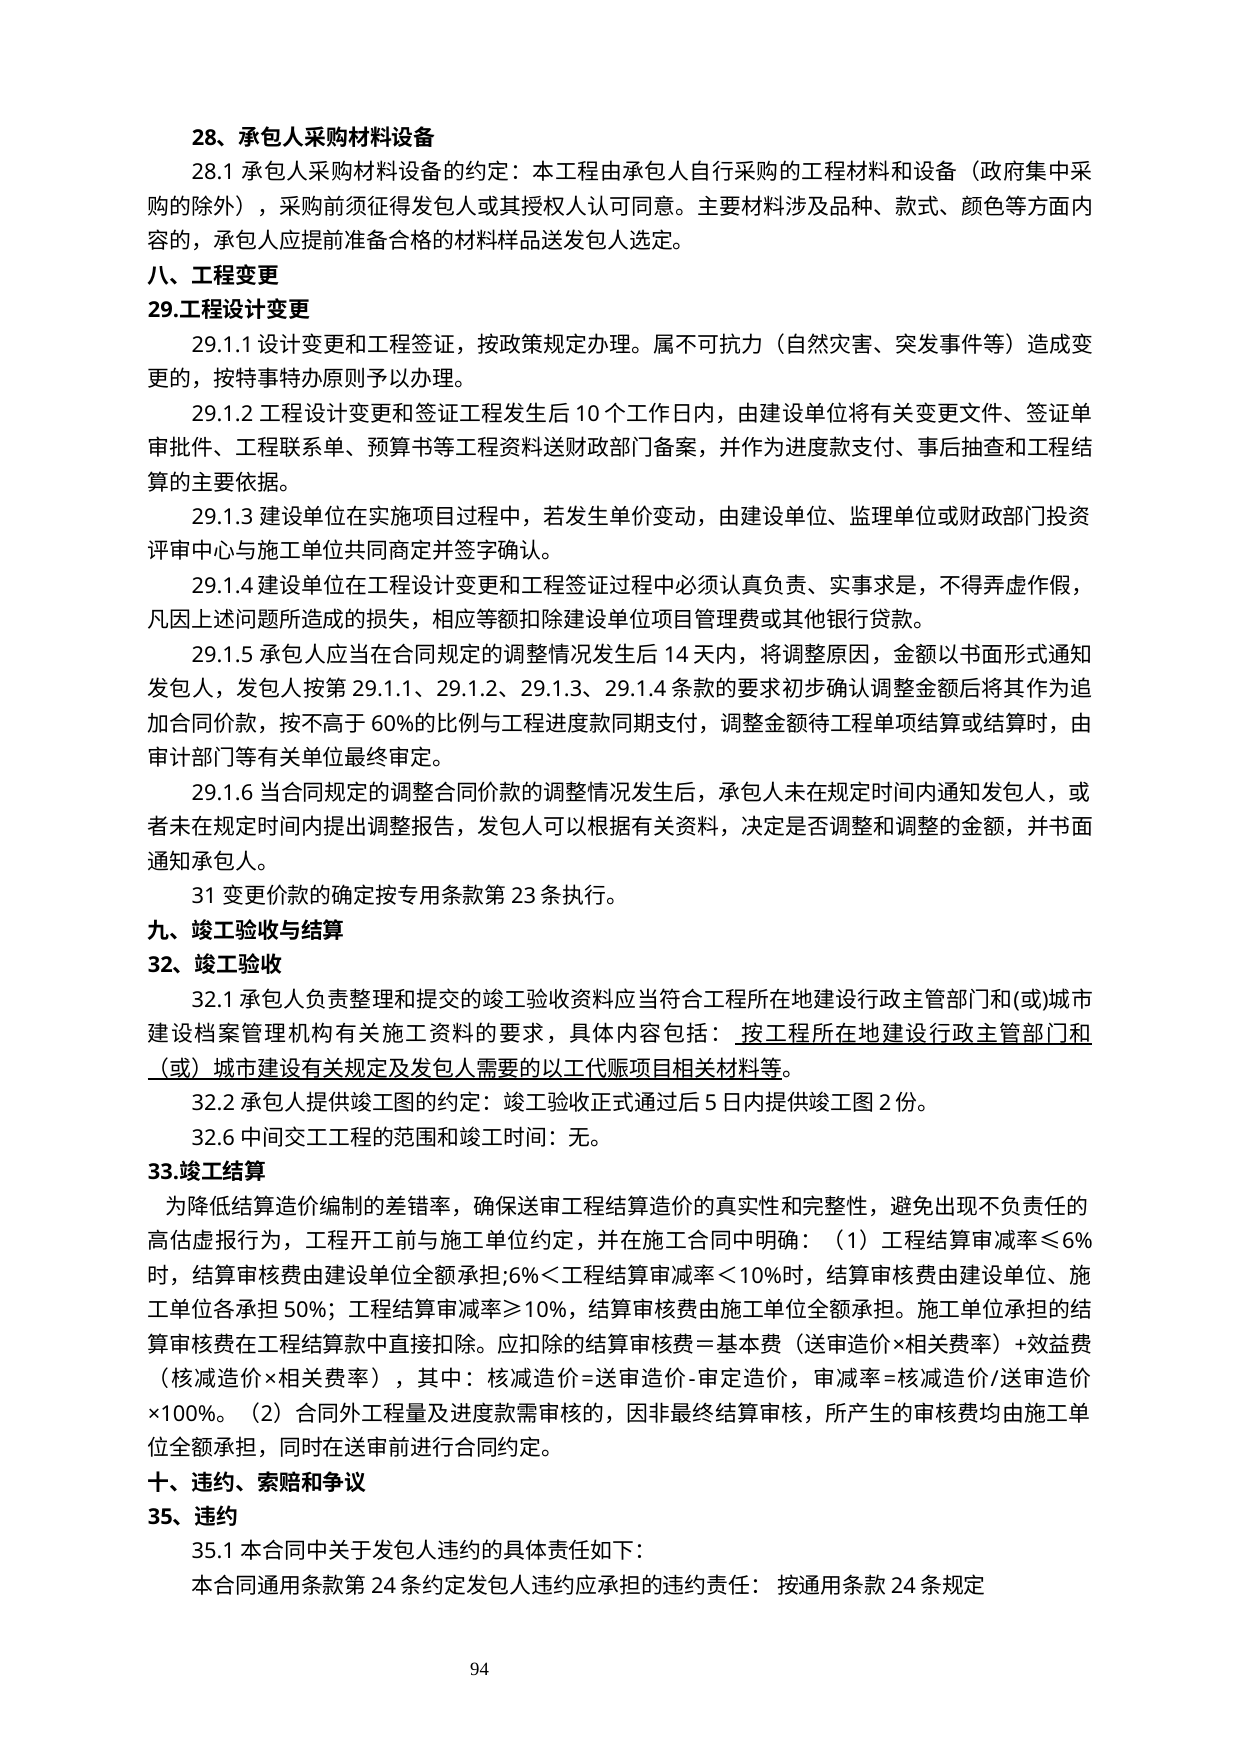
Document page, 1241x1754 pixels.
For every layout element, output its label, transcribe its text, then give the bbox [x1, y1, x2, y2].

text 29.1.3 建设单位在实施项目过程中，若发生单价变动，由建设单位、监理单位或财政部门投资评审中心与施工单位共同商定并签字确认。 [148, 498, 1093, 567]
text 28、承包人采购材料设备 [148, 118, 1093, 153]
text 十、违约、索赔和争议 [148, 1463, 1093, 1498]
text 35.1 本合同中关于发包人违约的具体责任如下： [148, 1532, 1093, 1567]
text 29.1.1设计变更和工程签证，按政策规定办理。属不可抗力（自然灾害、突发事件等）造成变更的，按特事特办原则予以办理。 [148, 325, 1093, 394]
text 29.1.4建设单位在工程设计变更和工程签证过程中必须认真负责、实事求是，不得弄虚作假，凡因上述问题所造成的损失，相应等额扣除建设单位项目管理费或其他银行贷款。 [148, 567, 1093, 636]
text 29.工程设计变更 [148, 291, 1093, 325]
text 本合同通用条款第24条约定发包人违约应承担的违约责任： 按通用条款24条规定 [148, 1567, 1093, 1601]
text 32.1承包人负责整理和提交的竣工验收资料应当符合工程所在地建设行政主管部门和(或)城市建设档案管理机构有关施工资料的要求，具体内容包括： 按工程所在地建设行政主管部门和（或）城市建设有关规定及发包人需要的以工代赈项目相关材料等。 [148, 980, 1093, 1084]
text 35、违约 [148, 1498, 1093, 1532]
text 32.2 承包人提供竣工图的约定：竣工验收正式通过后5日内提供竣工图2份。 [148, 1084, 1093, 1118]
text 为降低结算造价编制的差错率，确保送审工程结算造价的真实性和完整性，避免出现不负责任的高估虚报行为，工程开工前与施工单位约定，并在施工合同中明确：（1）工程结算审减率≤6%时，结算审核费由建设单位全额承担;6%＜工程结算审减率＜10%时，结算审核费由建设单位、施工单位各承担50%；工程结算审减率≥10%，结算审核费由施工单位全额承担。施工单位承担的结算审核费在工程结算款中直接扣除。应扣除的结算审核费＝基本费（送审造价×相关费率）+效益费（核减造价×相关费率），其中：核减造价=送审造价-审定造价，审减率=核减造价/送审造价×100%。（2）合同外工程量及进度款需审核的，因非最终结算审核，所产生的审核费均由施工单位全额承担，同时在送审前进行合同约定。 [148, 1187, 1093, 1463]
text 29.1.2 工程设计变更和签证工程发生后10个工作日内，由建设单位将有关变更文件、签证单审批件、工程联系单、预算书等工程资料送财政部门备案，并作为进度款支付、事后抽查和工程结算的主要依据。 [148, 394, 1093, 498]
text 29.1.6 当合同规定的调整合同价款的调整情况发生后，承包人未在规定时间内通知发包人，或者未在规定时间内提出调整报告，发包人可以根据有关资料，决定是否调整和调整的金额，并书面通知承包人。 [148, 773, 1093, 877]
text 32、竣工验收 [148, 946, 1093, 980]
text 33.竣工结算 [148, 1153, 1093, 1187]
text 九、竣工验收与结算 [148, 911, 1093, 946]
text 28.1 承包人采购材料设备的约定：本工程由承包人自行采购的工程材料和设备（政府集中采购的除外），采购前须征得发包人或其授权人认可同意。主要材料涉及品种、款式、颜色等方面内容的，承包人应提前准备合格的材料样品送发包人选定。 [148, 153, 1093, 256]
text 八、工程变更 [148, 256, 1093, 291]
text 29.1.5 承包人应当在合同规定的调整情况发生后14天内，将调整原因，金额以书面形式通知发包人，发包人按第29.1.1、29.1.2、29.1.3、29.1.4条款的要求初步确认调整金额后将其作为追加合同价款，按不高于60%的比例与工程进度款同期支付，调整金额待工程单项结算或结算时，由审计部门等有关单位最终审定。 [148, 636, 1093, 773]
text 31 变更价款的确定按专用条款第23条执行。 [148, 877, 1093, 911]
text 32.6 中间交工工程的范围和竣工时间：无。 [148, 1118, 1093, 1153]
